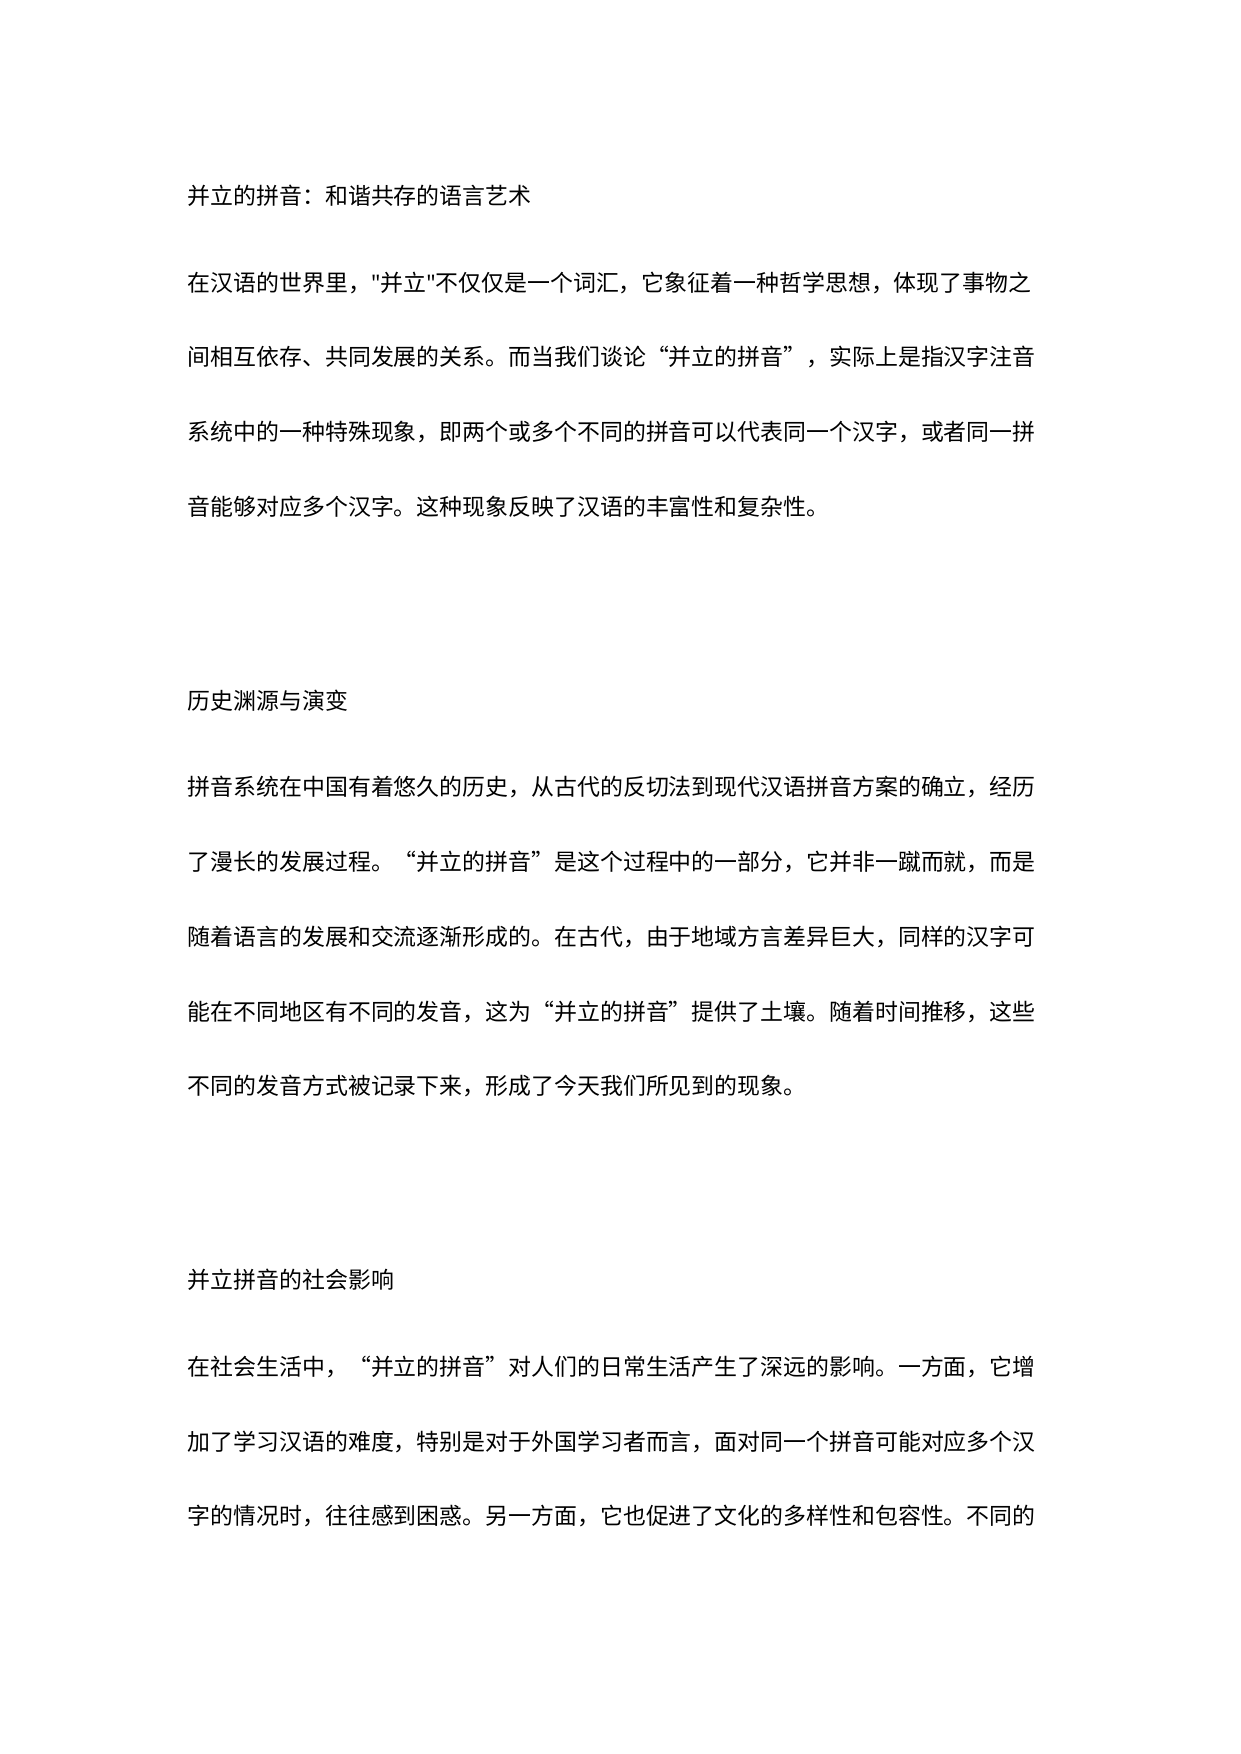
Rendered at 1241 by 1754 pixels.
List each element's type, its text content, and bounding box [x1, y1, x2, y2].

text 历史渊源与演变 [187, 667, 1053, 732]
text 拼音系统在中国有着悠久的历史，从古代的反切法到现代汉语拼音方案的确立，经历了漫长的发展过程。“并立的拼音”是这个过程中的一部分，它并非一蹴而就，而是随着语言的发展和交流逐渐形成的。在古代，由于地域方言差异巨大，同样的汉字可能在不同地区有不同的发音，这为“并立的拼音”提供了土壤。随着时间推移，这些不同的发音方式被记录下来，形成了今天我们所见到的现象。 [187, 753, 1053, 1117]
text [187, 1333, 1053, 1547]
text 并立的拼音：和谐共存的语言艺术 [187, 162, 1053, 227]
text 并立拼音的社会影响 [187, 1246, 1053, 1311]
text 在汉语的世界里，"并立"不仅仅是一个词汇，它象征着一种哲学思想，体现了事物之间相互依存、共同发展的关系。而当我们谈论“并立的拼音”，实际上是指汉字注音系统中的一种特殊现象，即两个或多个不同的拼音可以代表同一个汉字，或者同一拼音能够对应多个汉字。这种现象反映了汉语的丰富性和复杂性。 [187, 248, 1053, 538]
